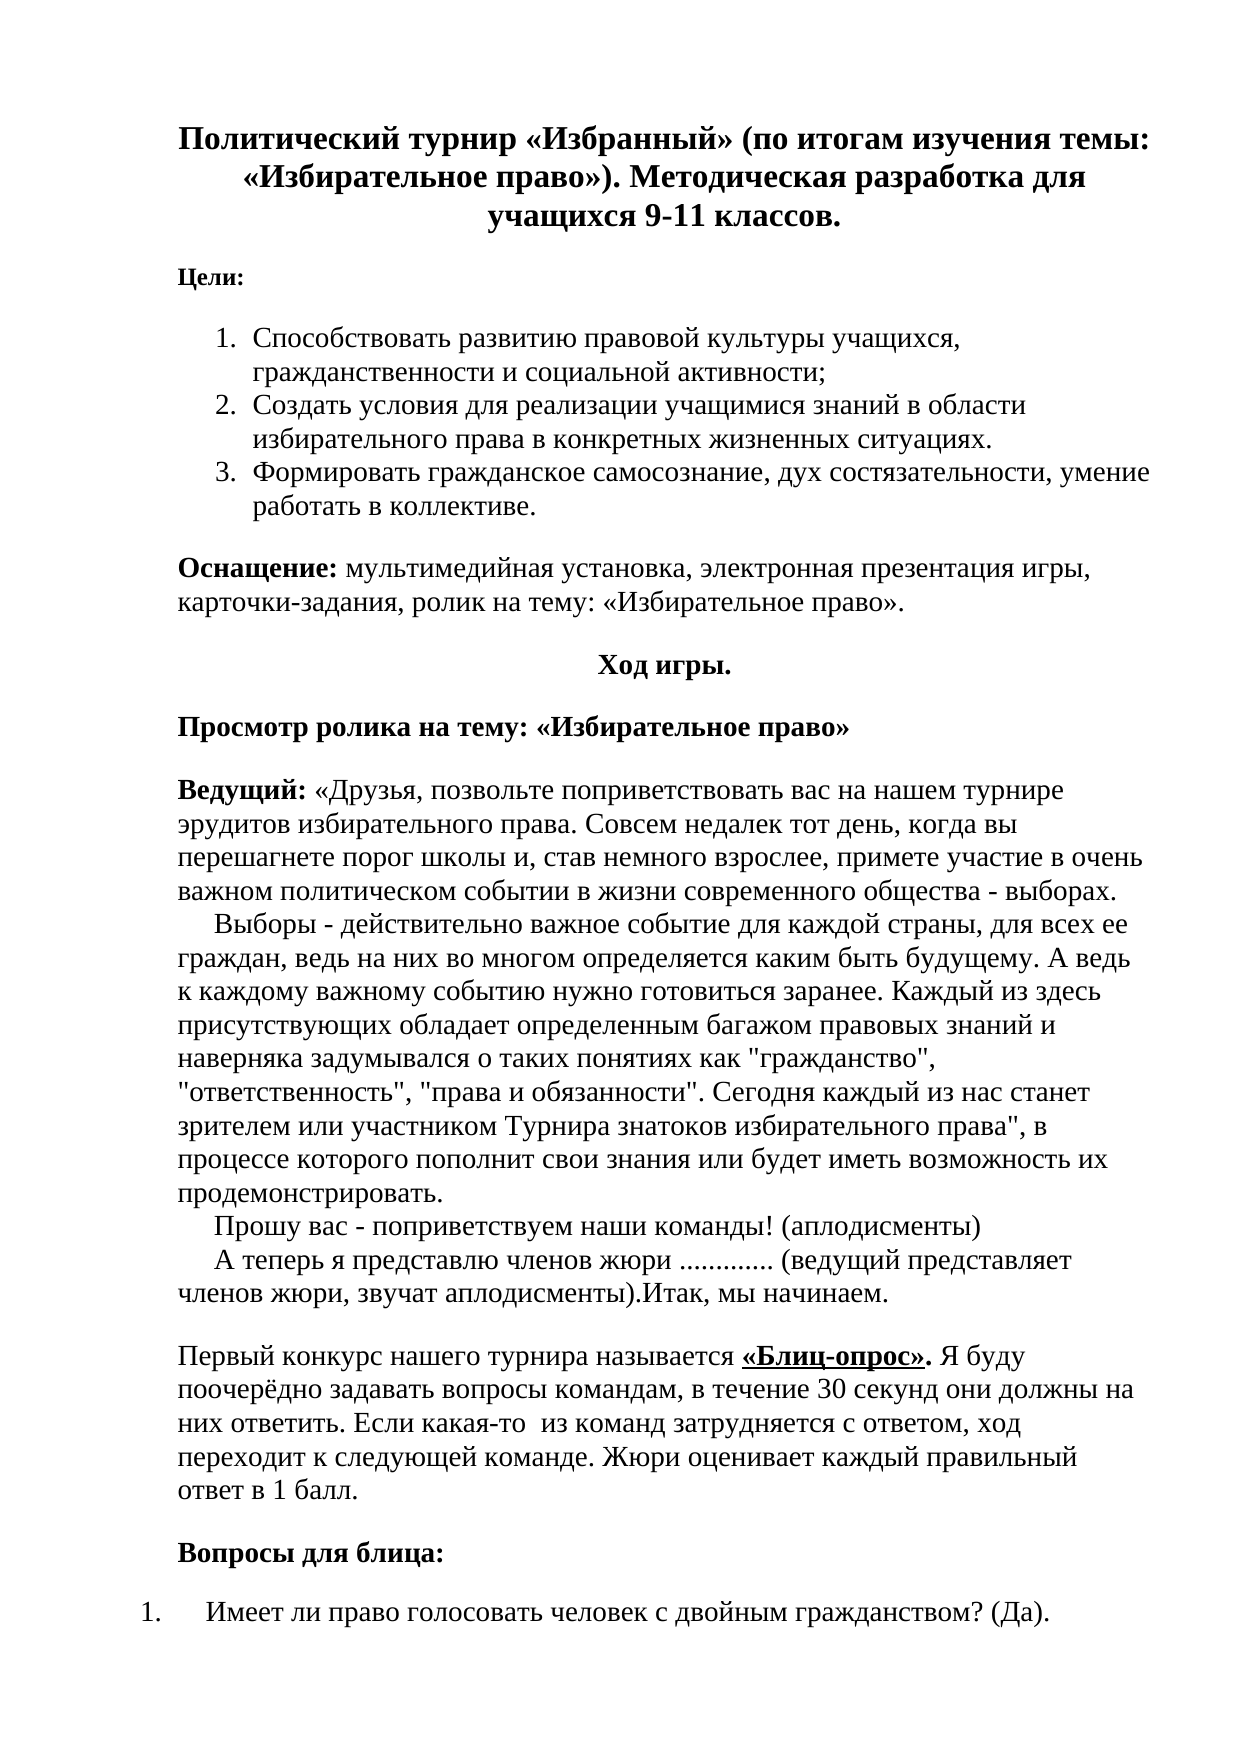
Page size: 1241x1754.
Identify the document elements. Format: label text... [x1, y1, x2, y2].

text Вопросы для блица: [177, 1535, 1152, 1568]
list Формировать гражданское самосознание, дух состязательности, умение работать в коллективе. [215, 454, 1152, 521]
text Ход игры. [177, 647, 1152, 680]
text Просмотр ролика на тему: «Избирательное право» [177, 709, 1152, 743]
list Способствовать развитию правовой культуры учащихся, гражданственности и социальной активности; [215, 320, 1152, 387]
text 1. Имеет ли право голосовать человек с двойным гражданством? (Да). [140, 1594, 1152, 1628]
text Ведущий: «Друзья, позвольте поприветствовать вас на нашем турнире эрудитов избирательного права. Совсем недалек тот день, когда вы перешагнете порог школы и, став немного взрослее, примете участие в очень важном политическом событии в жизни современного общества - выборах. Выборы - действительно важное событие для каждой страны, для всех ее граждан, ведь на них во многом определяется каким быть будущему. А ведь к каждому важному событию нужно готовиться заранее. Каждый из здесь присутствующих обладает определенным багажом правовых знаний и наверняка задумывался о таких понятиях как "гражданство", "ответственность", "права и обязанности". Сегодня каждый из нас станет зрителем или участником Турнира знатоков избирательного права", в процессе которого пополнит свои знания или будет иметь возможность их продемонстрировать. Прошу вас - поприветствуем наши команды! (аплодисменты) А теперь я представлю членов жюри ............. (ведущий представляет членов жюри, звучат аплодисменты).Итак, мы начинаем. [177, 772, 1152, 1309]
text Политический турнир «Избранный» (по итогам изучения темы: «Избирательное право»). Методическая разработка для учащихся 9-11 классов. [177, 118, 1152, 233]
text Первый конкурс нашего турнира называется «Блиц-опрос». Я буду поочерёдно задавать вопросы командам, в течение 30 секунд они должны на них ответить. Если какая-то из команд затрудняется с ответом, ход переходит к следующей команде. Жюри оценивает каждый правильный ответ в 1 балл. [177, 1338, 1152, 1506]
list Создать условия для реализации учащимися знаний в области избирательного права в конкретных жизненных ситуациях. [215, 387, 1152, 454]
text Оснащение: мультимедийная установка, электронная презентация игры, карточки-задания, ролик на тему: «Избирательное право». [177, 551, 1152, 618]
text Цели: [177, 262, 1152, 291]
